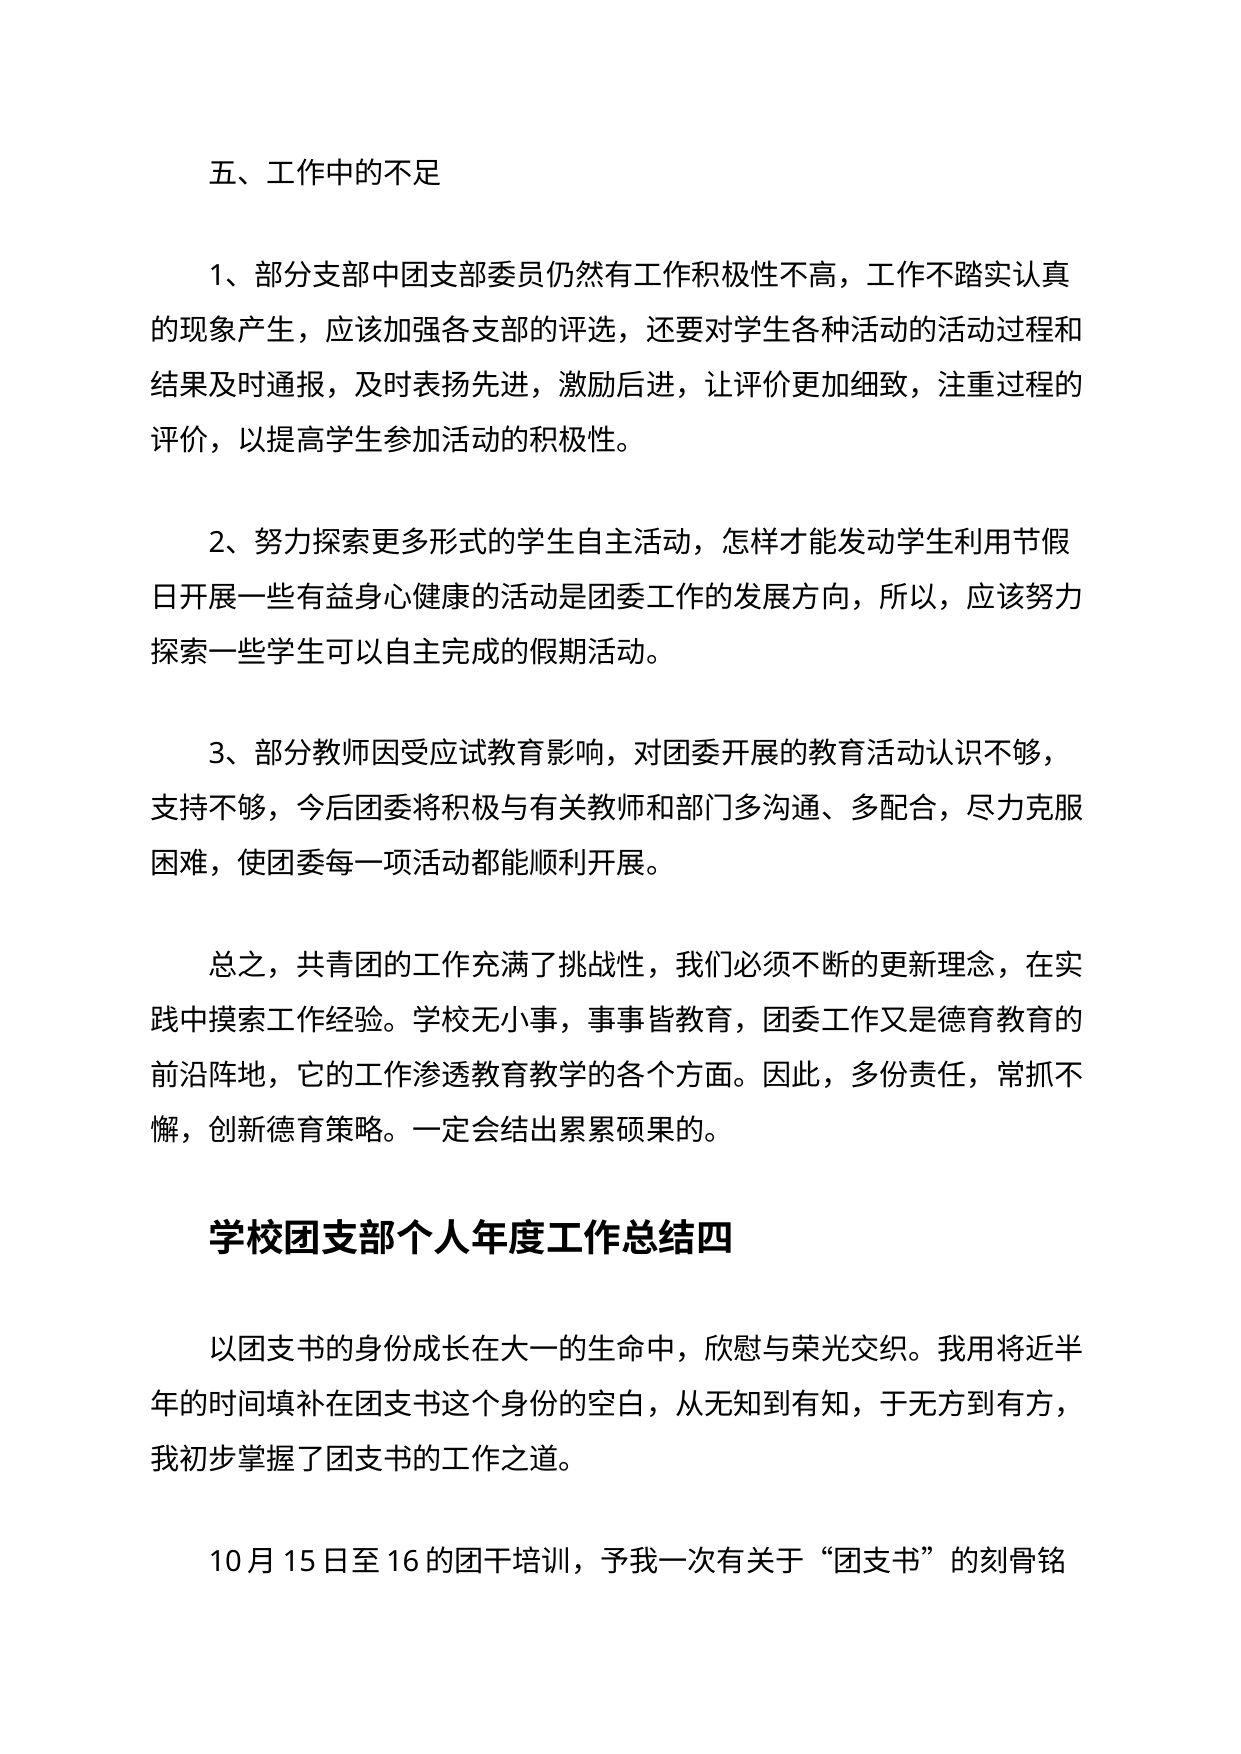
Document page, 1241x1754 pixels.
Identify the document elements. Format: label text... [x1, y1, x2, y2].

text 以团支书的身份成长在大一的生命中，欣慰与荣光交织。我用将近半年的时间填补在团支书这个身份的空白，从无知到有知，于无方到有方，我初步掌握了团支书的工作之道。 [150, 1326, 1090, 1478]
text 1、部分支部中团支部委员仍然有工作积极性不高，工作不踏实认真的现象产生，应该加强各支部的评选，还要对学生各种活动的活动过程和结果及时通报，及时表扬先进，激励后进，让评价更加细致，注重过程的评价，以提高学生参加活动的积极性。 [150, 252, 1090, 459]
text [150, 1537, 1090, 1579]
text 学校团支部个人年度工作总结四 [150, 1208, 1090, 1262]
text 3、部分教师因受应试教育影响，对团委开展的教育活动认识不够，支持不够，今后团委将积极与有关教师和部门多沟通、多配合，尽力克服困难，使团委每一项活动都能顺利开展。 [150, 730, 1090, 882]
text 2、努力探索更多形式的学生自主活动，怎样才能发动学生利用节假日开展一些有益身心健康的活动是团委工作的发展方向，所以，应该努力探索一些学生可以自主完成的假期活动。 [150, 518, 1090, 671]
text 五、工作中的不足 [150, 150, 1090, 192]
text 总之，共青团的工作充满了挑战性，我们必须不断的更新理念，在实践中摸索工作经验。学校无小事，事事皆教育，团委工作又是德育教育的前沿阵地，它的工作渗透教育教学的各个方面。因此，多份责任，常抓不懈，创新德育策略。一定会结出累累硕果的。 [150, 942, 1090, 1149]
